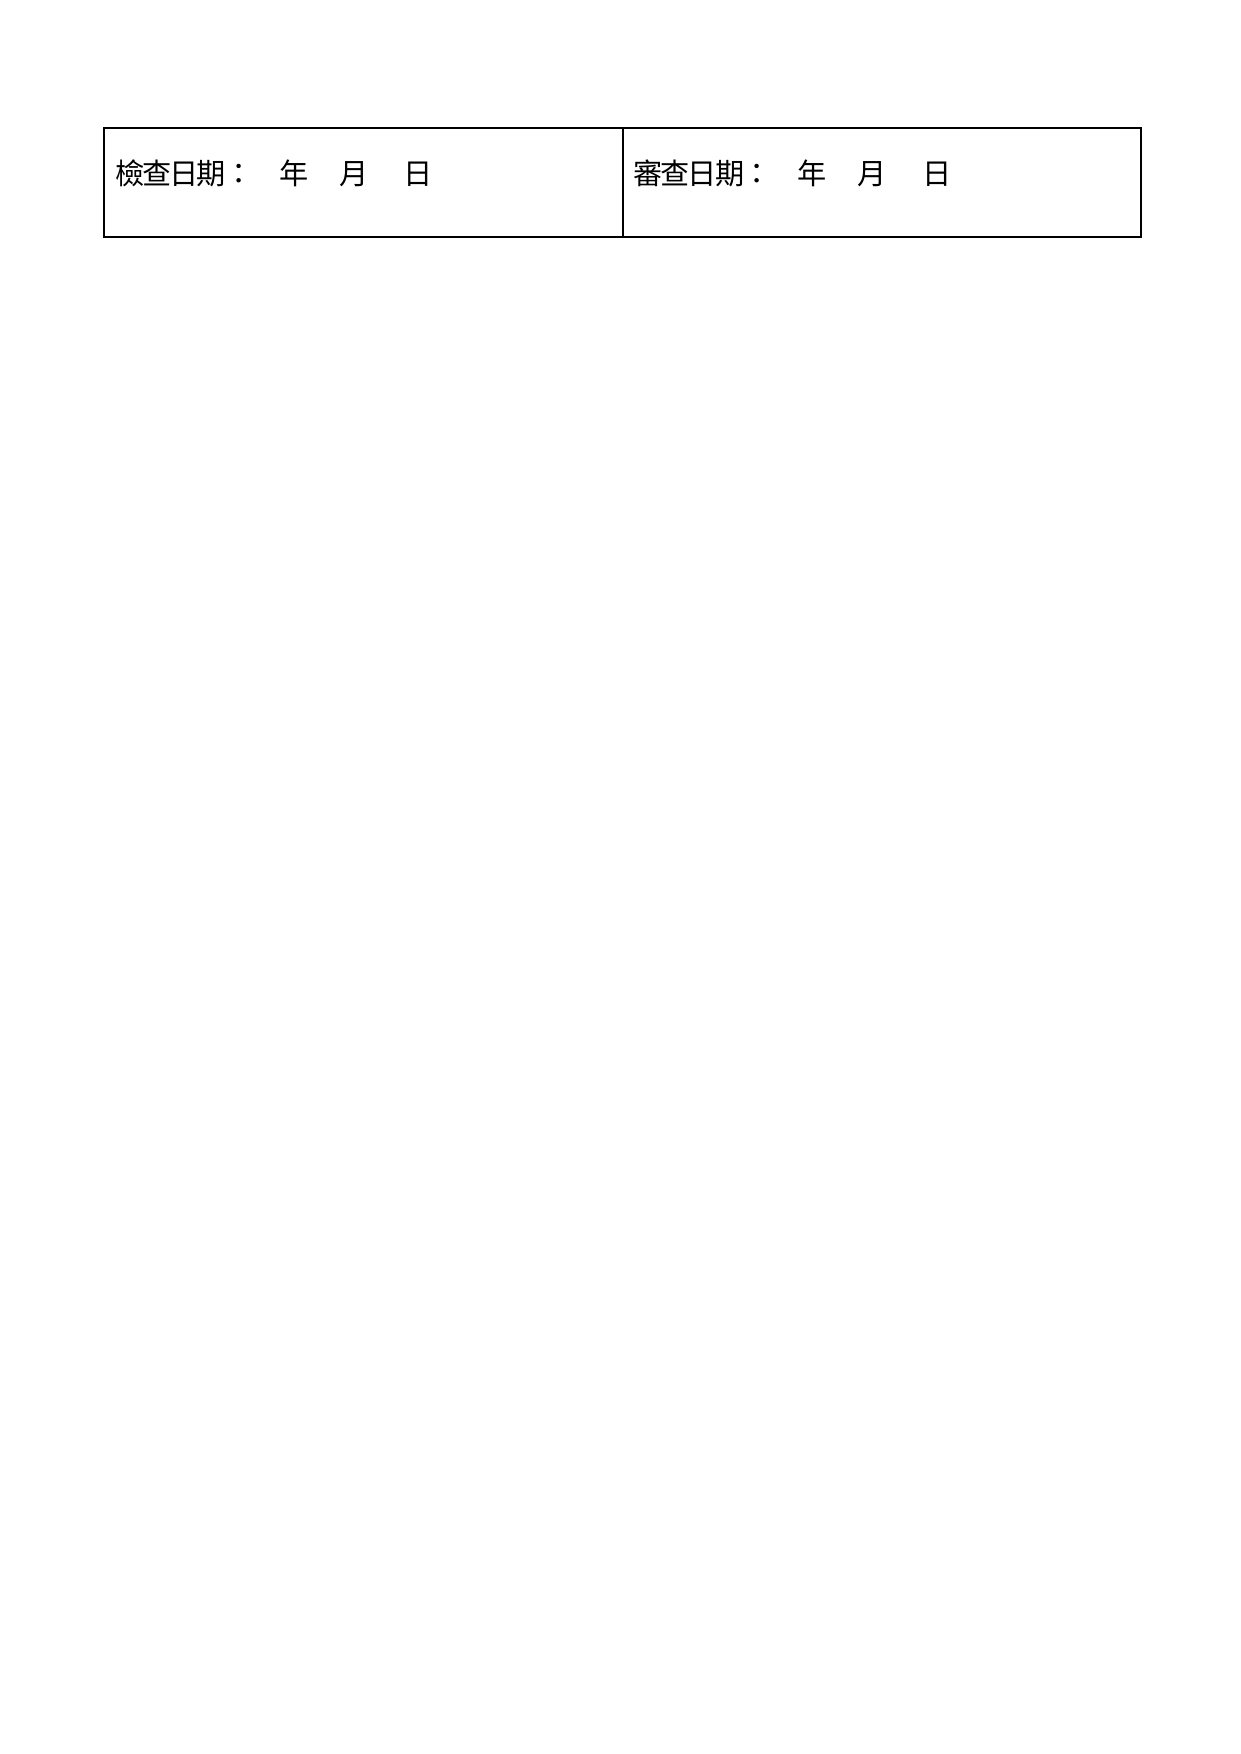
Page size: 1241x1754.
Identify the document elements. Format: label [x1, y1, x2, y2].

table_cell [624, 129, 1140, 236]
table_cell [105, 129, 622, 236]
